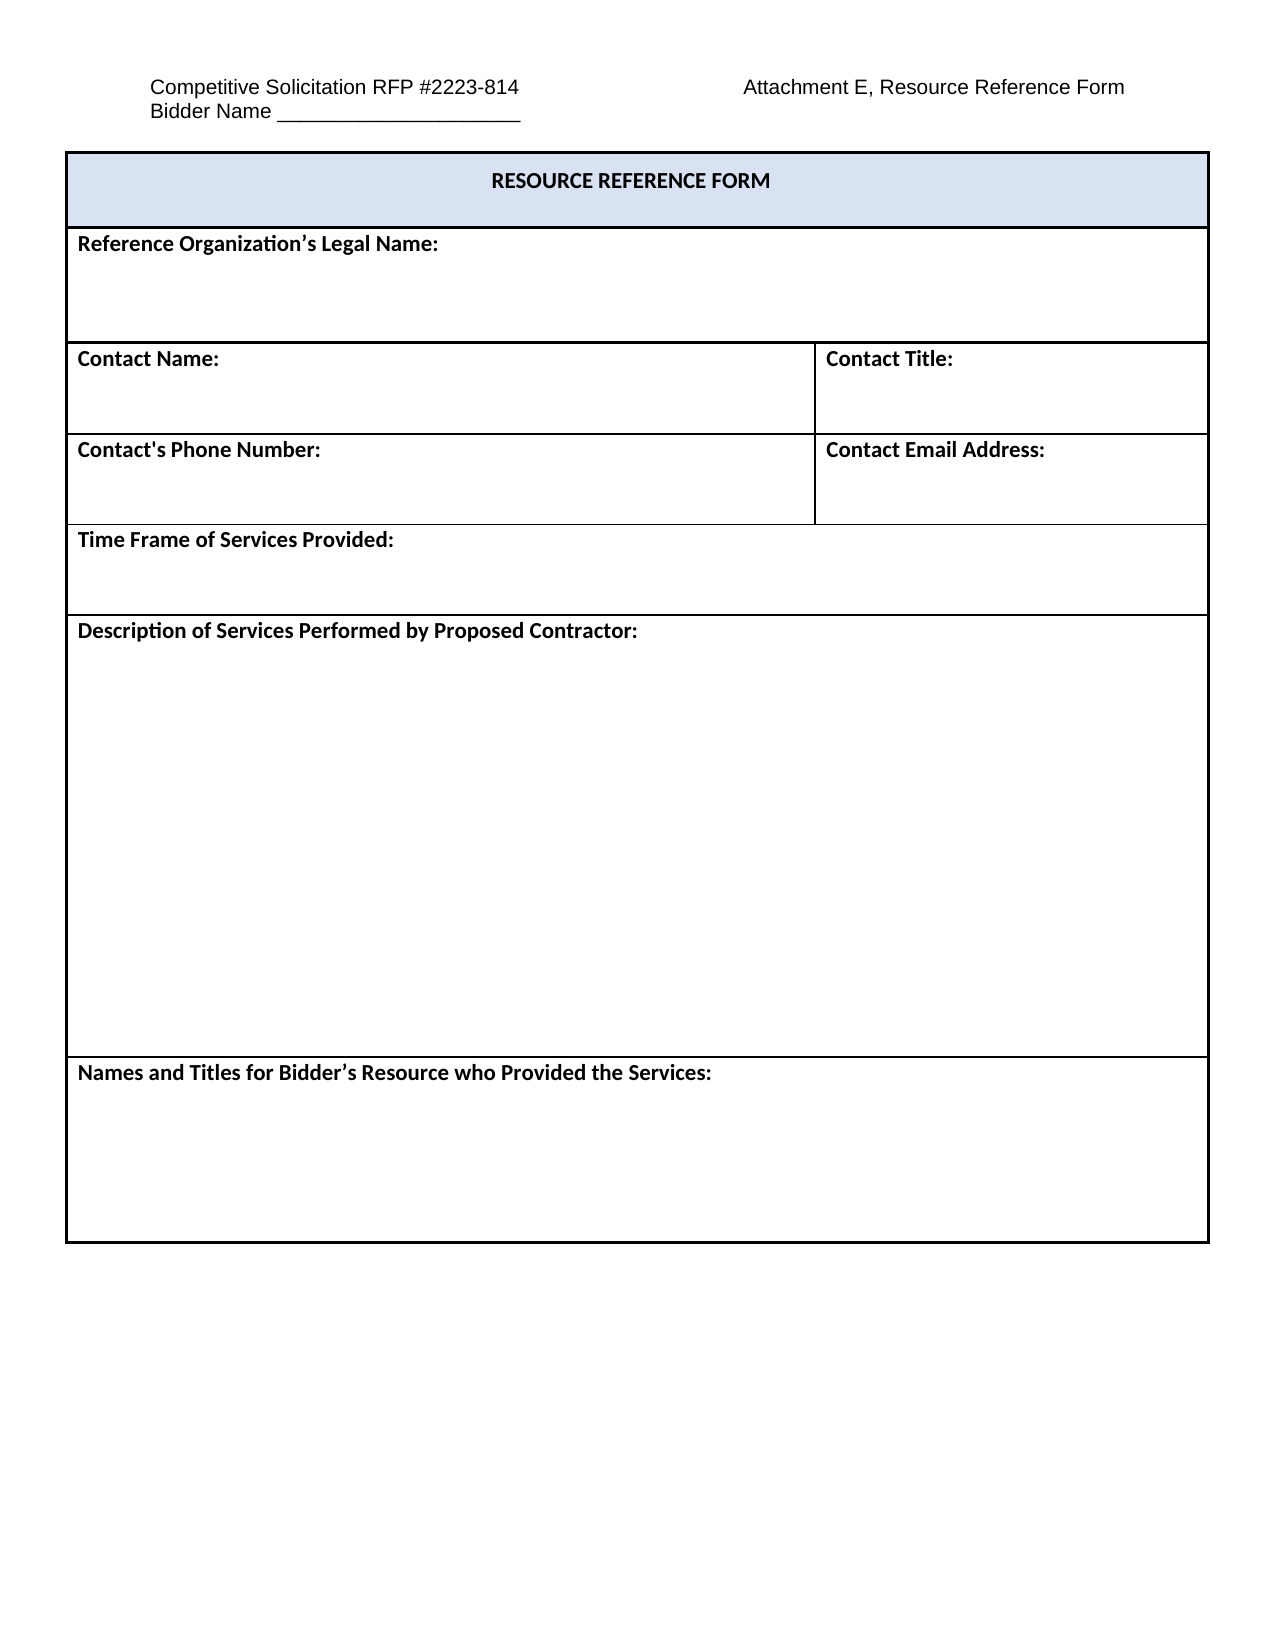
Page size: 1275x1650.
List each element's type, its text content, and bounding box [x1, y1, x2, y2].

table_cell Description of Services Performed by Proposed Contractor: [68, 616, 1207, 1056]
table_cell Time Frame of Services Provided: [68, 525, 1207, 614]
table_cell Names and Titles for Bidder’s Resource who Provided the Services: [68, 1058, 1207, 1241]
table_cell Reference Organization’s Legal Name: [68, 229, 1207, 341]
table_cell Contact's Phone Number: [68, 435, 814, 524]
table_cell Contact Email Address: [816, 435, 1207, 524]
table_cell Contact Title: [816, 344, 1207, 433]
table_header RESOURCE REFERENCE FORM [68, 154, 1207, 226]
table_cell Contact Name: [68, 344, 814, 433]
